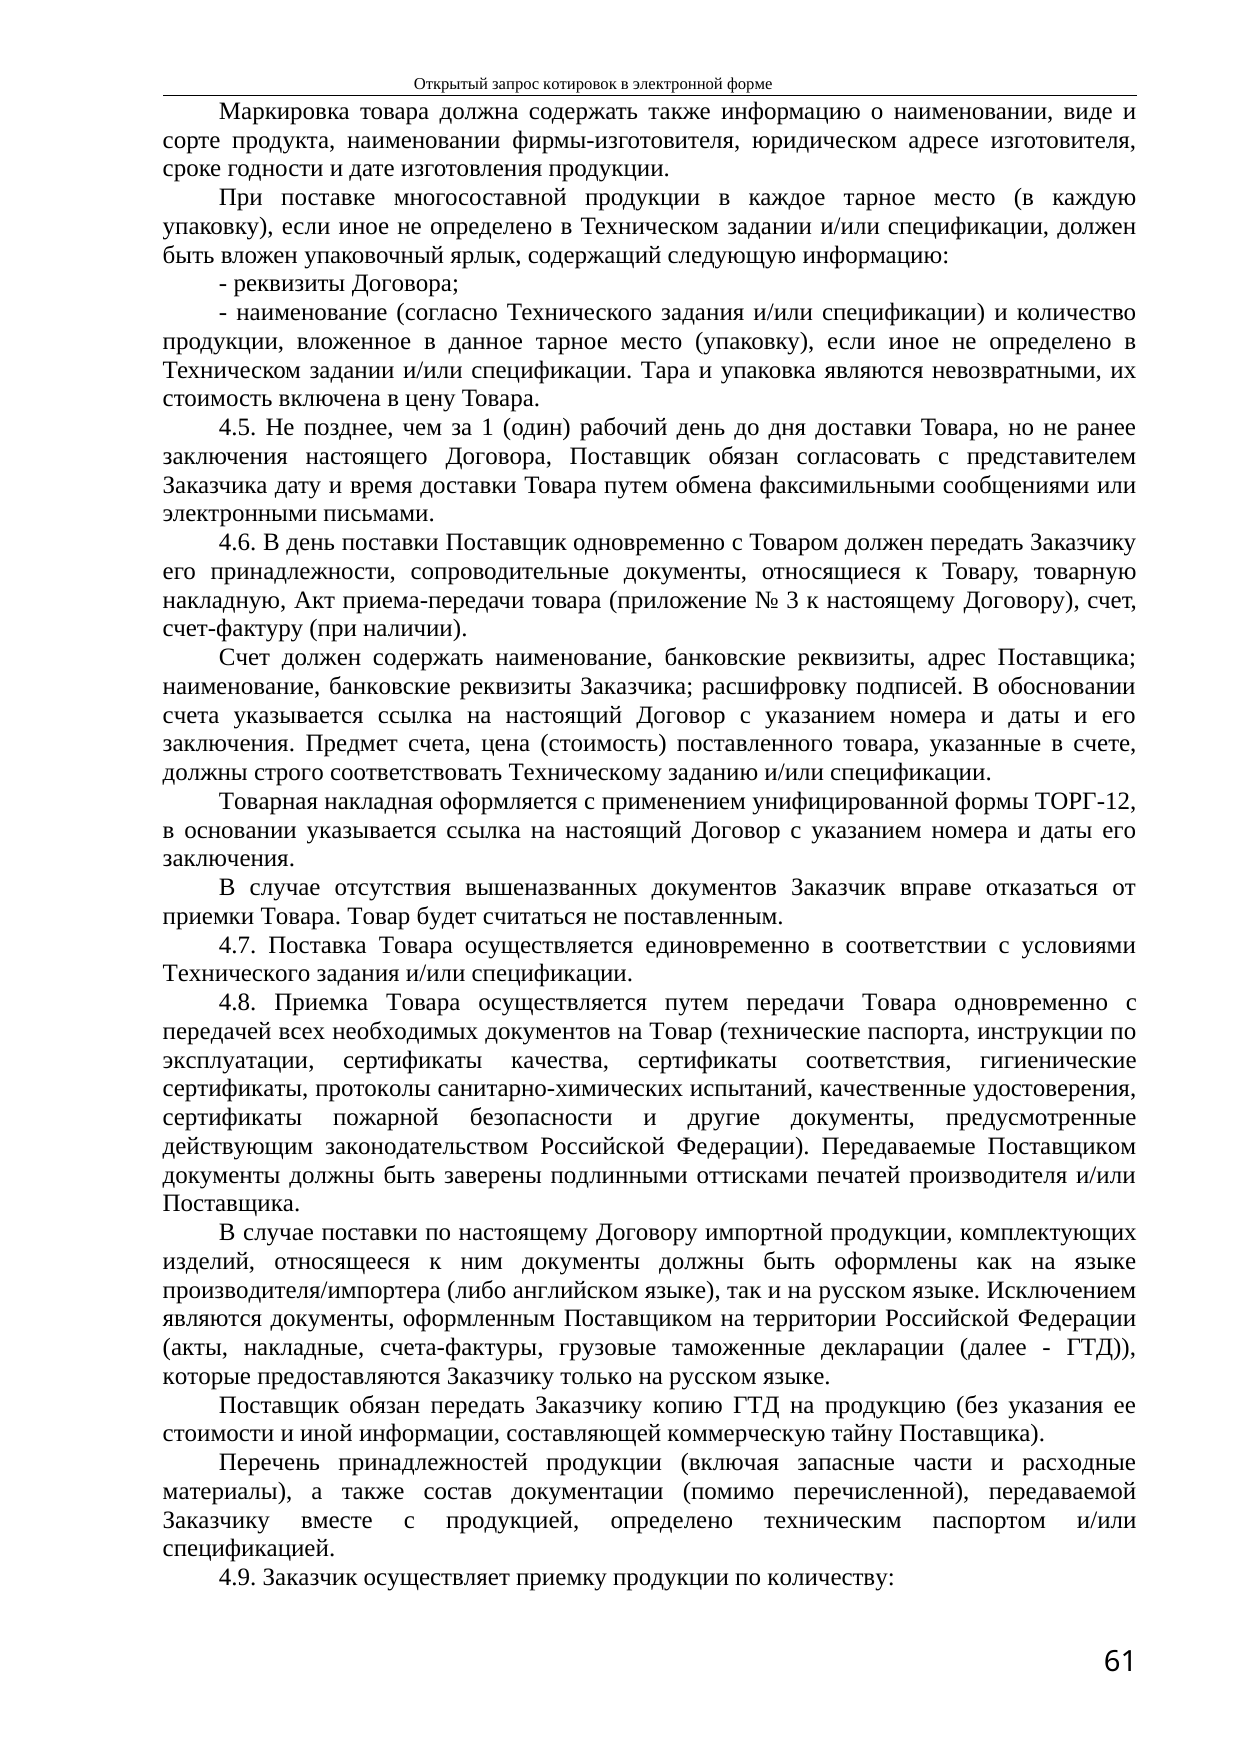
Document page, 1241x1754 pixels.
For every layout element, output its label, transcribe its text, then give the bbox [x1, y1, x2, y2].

text 4.9. Заказчик осуществляет приемку продукции по количеству: [162, 1562, 1137, 1591]
text Товарная накладная оформляется с применением унифицированной формы ТОРГ-12, в основании указывается ссылка на настоящий Договор с указанием номера и даты его заключения. [162, 786, 1137, 872]
text Поставщик обязан передать Заказчику копию ГТД на продукцию (без указания ее стоимости и иной информации, составляющей коммерческую тайну Поставщика). [162, 1390, 1137, 1447]
text Маркировка товара должна содержать также информацию о наименовании, виде и сорте продукта, наименовании фирмы-изготовителя, юридическом адресе изготовителя, сроке годности и дате изготовления продукции. [162, 96, 1137, 182]
text При поставке многосоставной продукции в каждое тарное место (в каждую упаковку), если иное не определено в Техническом задании и/или спецификации, должен быть вложен упаковочный ярлык, содержащий следующую информацию: [162, 182, 1137, 268]
text В случае отсутствия вышеназванных документов Заказчик вправе отказаться от приемки Товара. Товар будет считаться не поставленным. [162, 872, 1137, 930]
text 4.6. В день поставки Поставщик одновременно с Товаром должен передать Заказчику его принадлежности, сопроводительные документы, относящиеся к Товару, товарную накладную, Акт приема-передачи товара (приложение № 3 к настоящему Договору), счет, счет-фактуру (при наличии). [162, 527, 1137, 642]
text 4.7. Поставка Товара осуществляется единовременно в соответствии с условиями Технического задания и/или спецификации. [162, 930, 1137, 987]
text Перечень принадлежностей продукции (включая запасные части и расходные материалы), а также состав документации (помимо перечисленной), передаваемой Заказчику вместе с продукцией, определено техническим паспортом и/или спецификацией. [162, 1447, 1137, 1562]
text 4.8. Приемка Товара осуществляется путем передачи Товара одновременно с передачей всех необходимых документов на Товар (технические паспорта, инструкции по эксплуатации, сертификаты качества, сертификаты соответствия, гигиенические сертификаты, протоколы санитарно-химических испытаний, качественные удостоверения, сертификаты пожарной безопасности и другие документы, предусмотренные действующим законодательством Российской Федерации). Передаваемые Поставщиком документы должны быть заверены подлинными оттисками печатей производителя и/или Поставщика. [162, 987, 1137, 1217]
text В случае поставки по настоящему Договору импортной продукции, комплектующих изделий, относящееся к ним документы должны быть оформлены как на языке производителя/импортера (либо английском языке), так и на русском языке. Исключением являются документы, оформленным Поставщиком на территории Российской Федерации (акты, накладные, счета-фактуры, грузовые таможенные декларации (далее - ГТД)), которые предоставляются Заказчику только на русском языке. [162, 1217, 1137, 1390]
text - наименование (согласно Технического задания и/или спецификации) и количество продукции, вложенное в данное тарное место (упаковку), если иное не определено в Техническом задании и/или спецификации. Тара и упаковка являются невозвратными, их стоимость включена в цену Товара. [162, 297, 1137, 412]
text 4.5. Не позднее, чем за 1 (один) рабочий день до дня доставки Товара, но не ранее заключения настоящего Договора, Поставщик обязан согласовать с представителем Заказчика дату и время доставки Товара путем обмена факсимильными сообщениями или электронными письмами. [162, 412, 1137, 527]
text Счет должен содержать наименование, банковские реквизиты, адрес Поставщика; наименование, банковские реквизиты Заказчика; расшифровку подписей. В обосновании счета указывается ссылка на настоящий Договор с указанием номера и даты и его заключения. Предмет счета, цена (стоимость) поставленного товара, указанные в счете, должны строго соответствовать Техническому заданию и/или спецификации. [162, 642, 1137, 786]
text - реквизиты Договора; [162, 268, 1137, 297]
